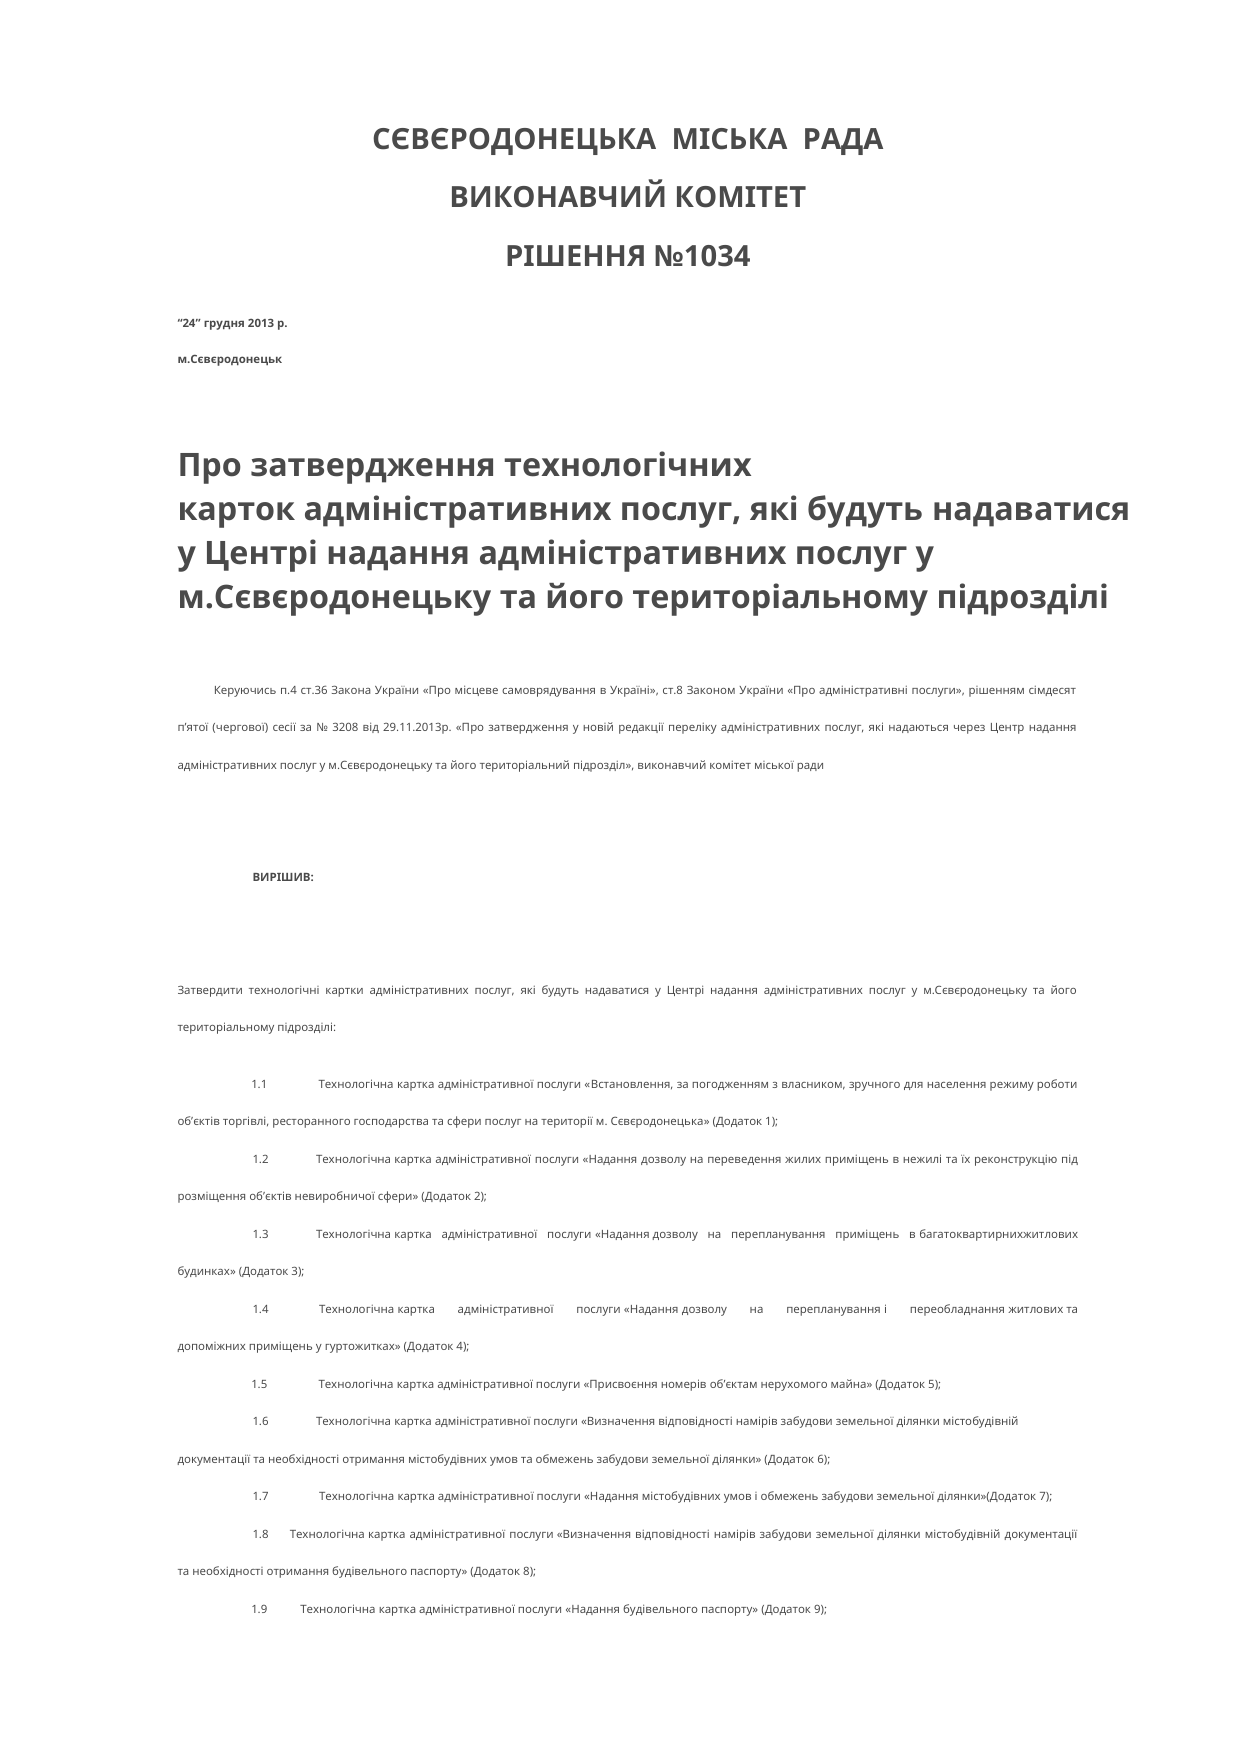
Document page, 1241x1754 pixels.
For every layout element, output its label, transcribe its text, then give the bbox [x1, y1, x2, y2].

text м.Сєвєродонецьк [177, 350, 1078, 367]
text 1.9 Технологічна картка адміністративної послуги «Надання будівельного паспорту» (Додаток 9); [177, 1579, 1078, 1616]
text Керуючись п.4 ст.36 Закона України «Про місцеве самоврядування в Україні», ст.8 Законом України «Про адміністративні послуги», рішенням сімдесят п’ятої (чергової) сесії за № 3208 від 29.11.2013р. «Про затвердження у новій редакції переліку адміністративних послуг, які надаються через Центр надання адміністративних послуг у м.Сєвєродонецьку та його територіальний підрозділ», виконавчий комітет міської ради [177, 660, 1078, 773]
text Про затвердження технологічних карток адміністративних послуг, які будуть надаватися у Центрі надання адміністративних послуг у м.Сєвєродонецьку та його територіальному підрозділі [177, 442, 1152, 618]
text 1.3 Технологічна картка адміністративної послуги «Надання дозволу на перепланування приміщень в багатоквартирнихжитлових будинках» (Додаток 3); [177, 1204, 1078, 1279]
text РІШЕННЯ №1034 [177, 235, 1078, 275]
text 1.6 Технологічна картка адміністративної послуги «Визначення відповідності намірів забудови земельної ділянки містобудівній документації та необхідності отримання містобудівних умов та обмежень забудови земельної ділянки» (Додаток 6); [177, 1391, 1078, 1466]
text ВИРІШИВ: [177, 848, 1078, 885]
text 1.8 Технологічна картка адміністративної послуги «Визначення відповідності намірів забудови земельної ділянки містобудівній документації та необхідності отримання будівельного паспорту» (Додаток 8); [177, 1504, 1078, 1579]
text 1.2 Технологічна картка адміністративної послуги «Надання дозволу на переведення жилих приміщень в нежилі та їх реконструкцію під розміщення об’єктів невиробничої сфери» (Додаток 2); [177, 1129, 1078, 1204]
text 1.5 Технологічна картка адміністративної послуги «Присвоєння номерів об’єктам нерухомого майна» (Додаток 5); [177, 1354, 1078, 1391]
text Затвердити технологічні картки адміністративних послуг, які будуть надаватися у Центрі надання адміністративних послуг у м.Сєвєродонецьку та його територіальному підрозділі: [177, 960, 1078, 1035]
text “24” грудня 2013 р. [177, 293, 1078, 331]
text 1.7 Технологічна картка адміністративної послуги «Надання містобудівних умов і обмежень забудови земельної ділянки»(Додаток 7); [177, 1466, 1078, 1504]
text ВИКОНАВЧИЙ КОМІТЕТ [177, 177, 1078, 216]
text 1.4 Технологічна картка адміністративної послуги «Надання дозволу на перепланування і переобладнання житлових та допоміжних приміщень у гуртожитках» (Додаток 4); [177, 1279, 1078, 1354]
text CЄВЄРОДОНЕЦЬКА МІСЬКА РАДА [177, 118, 1078, 158]
text 1.1 Технологічна картка адміністративної послуги «Встановлення, за погодженням з власником, зручного для населення режиму роботи об’єктів торгівлі, ресторанного господарства та сфери послуг на території м. Сєвєродонецька» (Додаток 1); [177, 1054, 1078, 1129]
